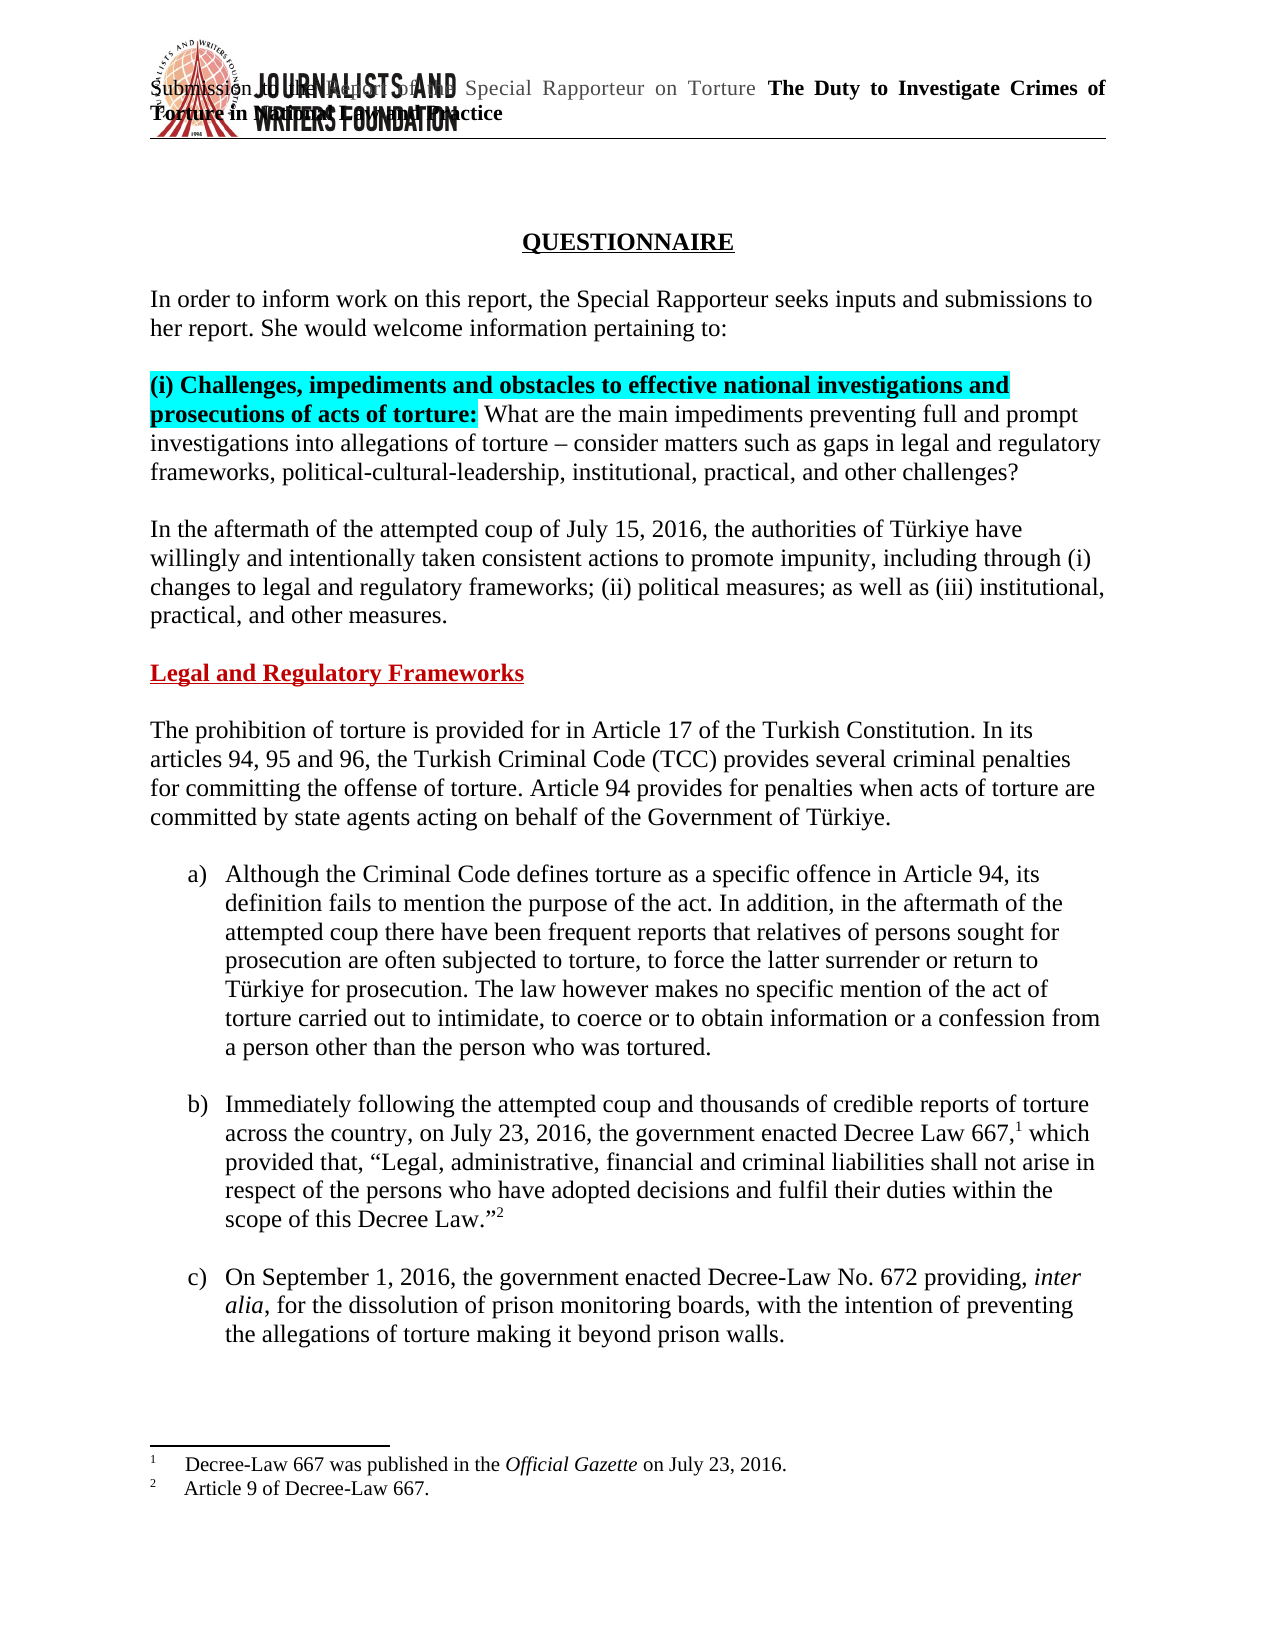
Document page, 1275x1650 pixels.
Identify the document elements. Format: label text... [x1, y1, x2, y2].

picture [150, 36, 460, 138]
text The prohibition of torture is provided for in Article 17 of the Turkish Constitution. In its articles 94, 95 and 96, the Turkish Criminal Code (TCC) provides several criminal penalties for committing the offense of torture. Article 94 provides for penalties when acts of torture are committed by state agents acting on behalf of the Government of Türkiye. [150, 716, 1106, 831]
list Immediately following the attempted coup and thousands of credible reports of torture across the country, on July 23, 2016, the government enacted Decree Law 667, which provided that, “Legal, administrative, financial and criminal liabilities shall not arise in respect of the persons who have adopted decisions and fulfil their duties within the scope of this Decree Law.” [187, 1089, 1106, 1233]
text In the aftermath of the attempted coup of July 15, 2016, the authorities of Türkiye have willingly and intentionally taken consistent actions to promote impunity, including through (i) changes to legal and regulatory frameworks; (ii) political measures; as well as (iii) institutional, practical, and other measures. [150, 514, 1106, 629]
text QUESTIONNAIRE [150, 227, 1106, 256]
text (i) Challenges, impediments and obstacles to effective national investigations and prosecutions of acts of torture: What are the main impediments preventing full and prompt investigations into allegations of torture – consider matters such as gaps in legal and regulatory frameworks, political-cultural-leadership, institutional, practical, and other challenges? [150, 371, 1106, 486]
text Legal and Regulatory Frameworks [150, 658, 1106, 687]
list Although the Criminal Code defines torture as a specific offence in Article 94, its definition fails to mention the purpose of the act. In addition, in the aftermath of the attempted coup there have been frequent reports that relatives of persons sought for prosecution are often subjected to torture, to force the latter surrender or return to Türkiye for prosecution. The law however makes no specific mention of the act of torture carried out to intimidate, to coerce or to obtain information or a confession from a person other than the person who was tortured. [187, 859, 1106, 1061]
text In order to inform work on this report, the Special Rapporteur seeks inputs and submissions to her report. She would welcome information pertaining to: [150, 284, 1106, 342]
list On September 1, 2016, the government enacted Decree-Law No. 672 providing, inter alia, for the dissolution of prison monitoring boards, with the intention of preventing the allegations of torture making it beyond prison walls. [187, 1262, 1106, 1348]
